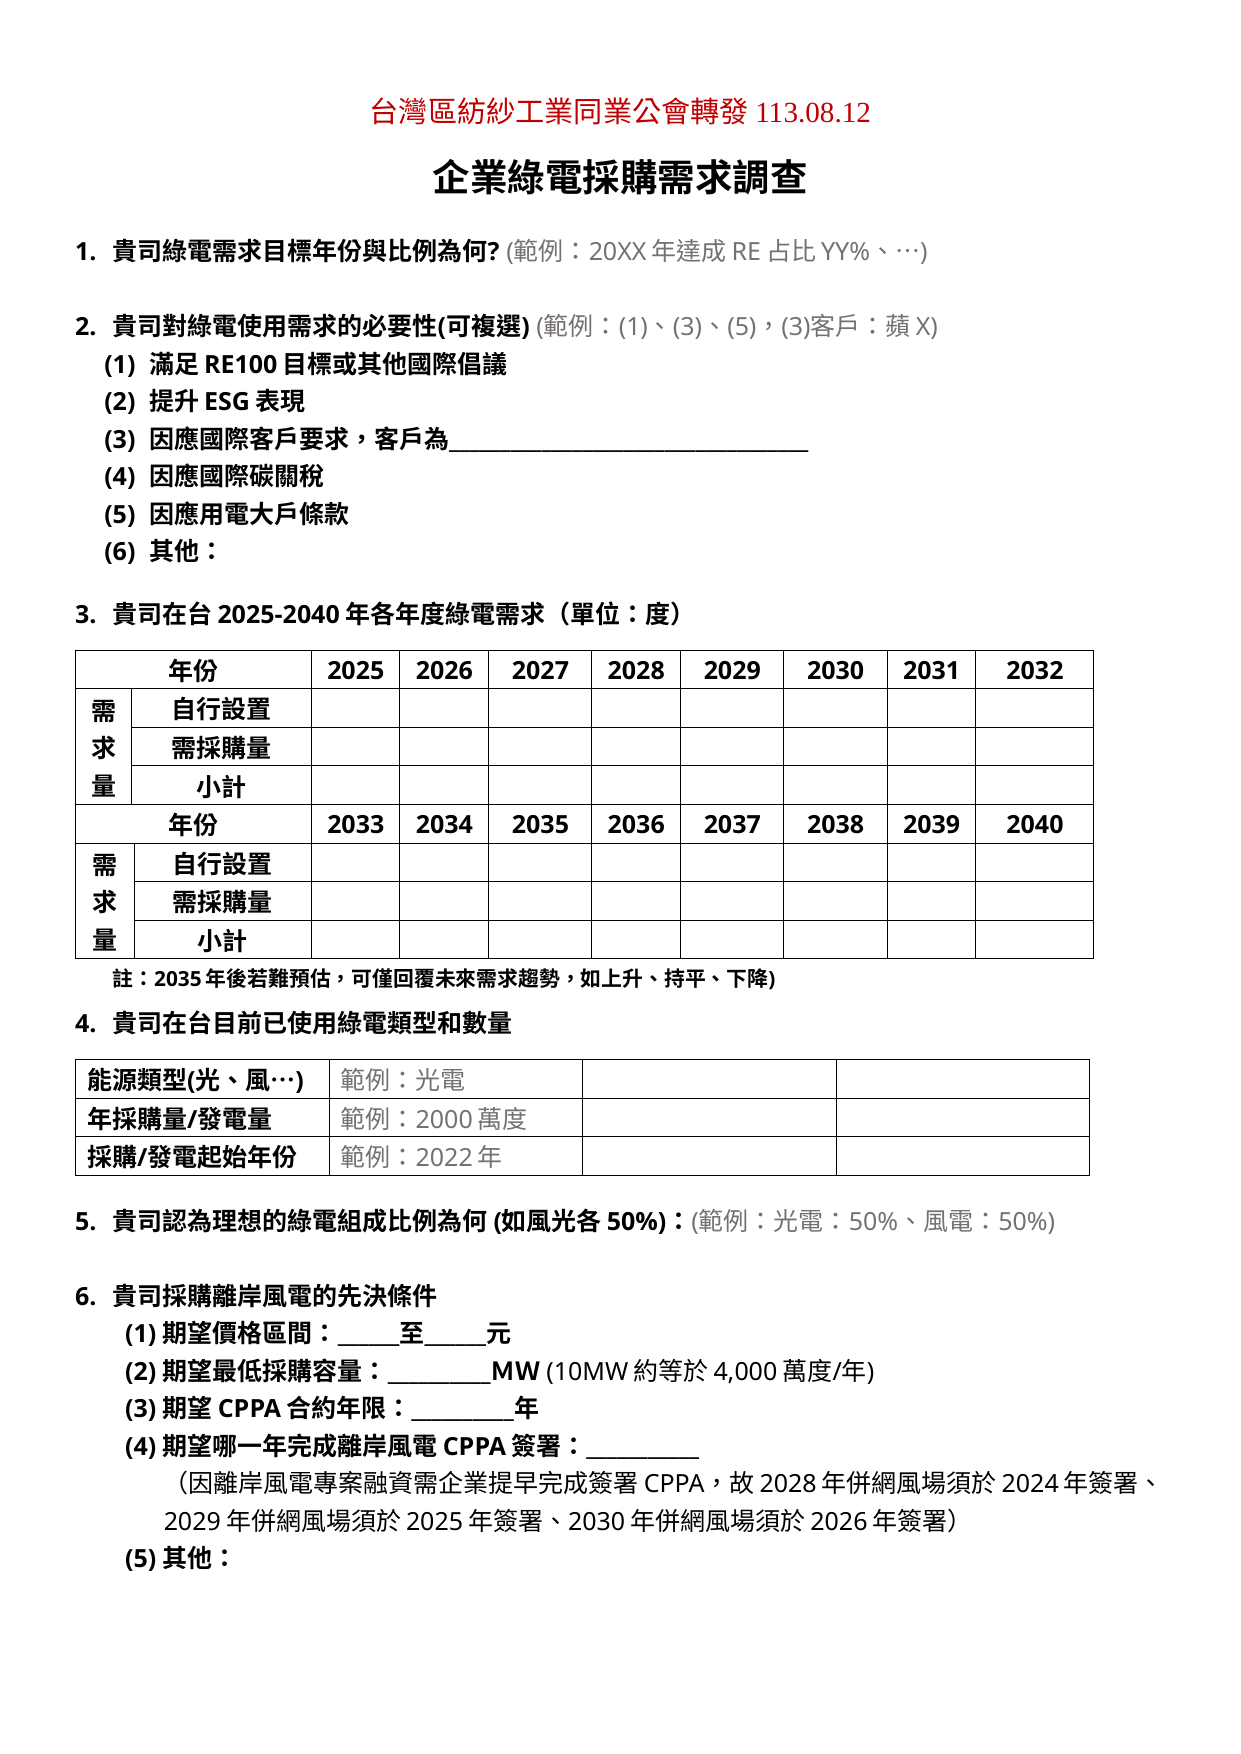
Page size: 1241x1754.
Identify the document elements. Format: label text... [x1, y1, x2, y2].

table_cell 2035 [489, 805, 591, 842]
table_cell [489, 921, 591, 958]
list 因應國際客戶要求，客戶為___________________________________ [104, 418, 1165, 456]
table_cell [312, 766, 399, 804]
table_cell [312, 689, 399, 727]
table_header 2031 [888, 651, 975, 688]
table_cell [592, 882, 680, 919]
table_cell [592, 766, 680, 804]
table_cell [784, 689, 887, 727]
table_cell [400, 921, 488, 958]
table_cell [976, 844, 1093, 881]
table_cell 需採購量 [135, 882, 311, 919]
table_header 2030 [784, 651, 887, 688]
table_cell [784, 882, 887, 919]
table_cell [312, 728, 399, 765]
text (4) 期望哪一年完成離岸風電CPPA簽署：___________ [75, 1426, 1165, 1463]
table_cell [489, 844, 591, 881]
list 貴司在台目前已使用綠電類型和數量 [75, 1003, 1165, 1040]
table_cell [489, 766, 591, 804]
table_cell 2038 [784, 805, 887, 842]
table_cell [976, 689, 1093, 727]
table_header 範例：光電 [330, 1060, 582, 1098]
table_cell [681, 882, 783, 919]
table_cell 範例：2022年 [330, 1137, 582, 1175]
text (5) 其他： [75, 1538, 1165, 1576]
table_cell [583, 1137, 836, 1175]
text (2) 期望最低採購容量：__________ＭＷ (10MW約等於4,000萬度/年) [75, 1351, 1165, 1388]
table_cell [583, 1099, 836, 1136]
table_header 2026 [400, 651, 488, 688]
table_cell [888, 921, 975, 958]
table_header 2028 [592, 651, 680, 688]
table_cell [976, 921, 1093, 958]
list 貴司採購離岸風電的先決條件 [75, 1276, 1165, 1313]
table_header 2027 [489, 651, 591, 688]
text 企業綠電採購需求調查 [75, 137, 1165, 212]
table_cell [784, 921, 887, 958]
table_cell [400, 882, 488, 919]
list 提升ESG表現 [104, 381, 1165, 418]
table_cell [681, 728, 783, 765]
table_header [583, 1060, 836, 1098]
table_cell [888, 689, 975, 727]
table_cell [681, 766, 783, 804]
table_cell [784, 766, 887, 804]
table_cell 需求量 [76, 844, 134, 958]
table_cell 需採購量 [132, 728, 311, 765]
text (3) 期望CPPA合約年限：__________年 [75, 1388, 1165, 1426]
table_cell 範例：2000萬度 [330, 1099, 582, 1136]
table_cell [837, 1137, 1089, 1175]
table_cell 年份 [76, 805, 311, 842]
list 貴司在台2025-2040年各年度綠電需求（單位：度） [75, 593, 1165, 631]
table_cell [888, 882, 975, 919]
table_cell 年採購量/發電量 [76, 1099, 329, 1136]
list 滿足RE100目標或其他國際倡議 [104, 343, 1165, 381]
table_cell 2036 [592, 805, 680, 842]
list 貴司對綠電使用需求的必要性(可複選) (範例：(1)、(3)、(5)，(3)客戶：蘋X) [75, 306, 1165, 343]
table_cell [976, 766, 1093, 804]
table_cell 自行設置 [132, 689, 311, 727]
table_cell [976, 882, 1093, 919]
table_header 2032 [976, 651, 1093, 688]
table_cell [784, 728, 887, 765]
table_cell [837, 1099, 1089, 1136]
table_cell 需求量 [76, 689, 131, 804]
table_cell [592, 921, 680, 958]
list 因應用電大戶條款 [104, 493, 1165, 531]
table_cell [489, 689, 591, 727]
list 其他： [104, 531, 1165, 568]
table_cell [592, 728, 680, 765]
table_header 2025 [312, 651, 399, 688]
table_cell 自行設置 [135, 844, 311, 881]
table_header [837, 1060, 1089, 1098]
table_cell 2034 [400, 805, 488, 842]
text （因離岸風電專案融資需企業提早完成簽署CPPA，故2028年併網風場須於2024年簽署、2029年併網風場須於2025年簽署、2030年併網風場須於2026年簽署） [163, 1463, 1165, 1538]
table_cell [489, 882, 591, 919]
table_cell 小計 [135, 921, 311, 958]
table_cell 採購/發電起始年份 [76, 1137, 329, 1175]
table_cell 2033 [312, 805, 399, 842]
table_cell [784, 844, 887, 881]
table_cell [312, 844, 399, 881]
table_cell [312, 921, 399, 958]
table_cell 小計 [132, 766, 311, 804]
list 因應國際碳關稅 [104, 456, 1165, 493]
table_header 年份 [76, 651, 311, 688]
table_cell [400, 728, 488, 765]
list 貴司綠電需求目標年份與比例為何? (範例：20XX年達成RE占比YY%、…) [75, 231, 1165, 268]
table_cell [400, 766, 488, 804]
table_cell [681, 844, 783, 881]
table_cell 2039 [888, 805, 975, 842]
list 貴司認為理想的綠電組成比例為何 (如風光各50%)：(範例：光電：50%、風電：50%) [75, 1201, 1165, 1238]
table_header 2029 [681, 651, 783, 688]
table_cell [592, 844, 680, 881]
table_cell [400, 844, 488, 881]
table_cell [888, 844, 975, 881]
table_cell [888, 766, 975, 804]
table_header 能源類型(光、風…) [76, 1060, 329, 1098]
table_cell [592, 689, 680, 727]
table_cell [400, 689, 488, 727]
table_cell 2040 [976, 805, 1093, 842]
table_cell 2037 [681, 805, 783, 842]
table_cell [681, 689, 783, 727]
table_cell [312, 882, 399, 919]
table_cell [489, 728, 591, 765]
list 註：2035年後若難預估，可僅回覆未來需求趨勢，如上升、持平、下降) [112, 959, 1165, 997]
text (1) 期望價格區間：______至______元 [75, 1313, 1165, 1351]
table_cell [888, 728, 975, 765]
table_cell [681, 921, 783, 958]
table_cell [976, 728, 1093, 765]
